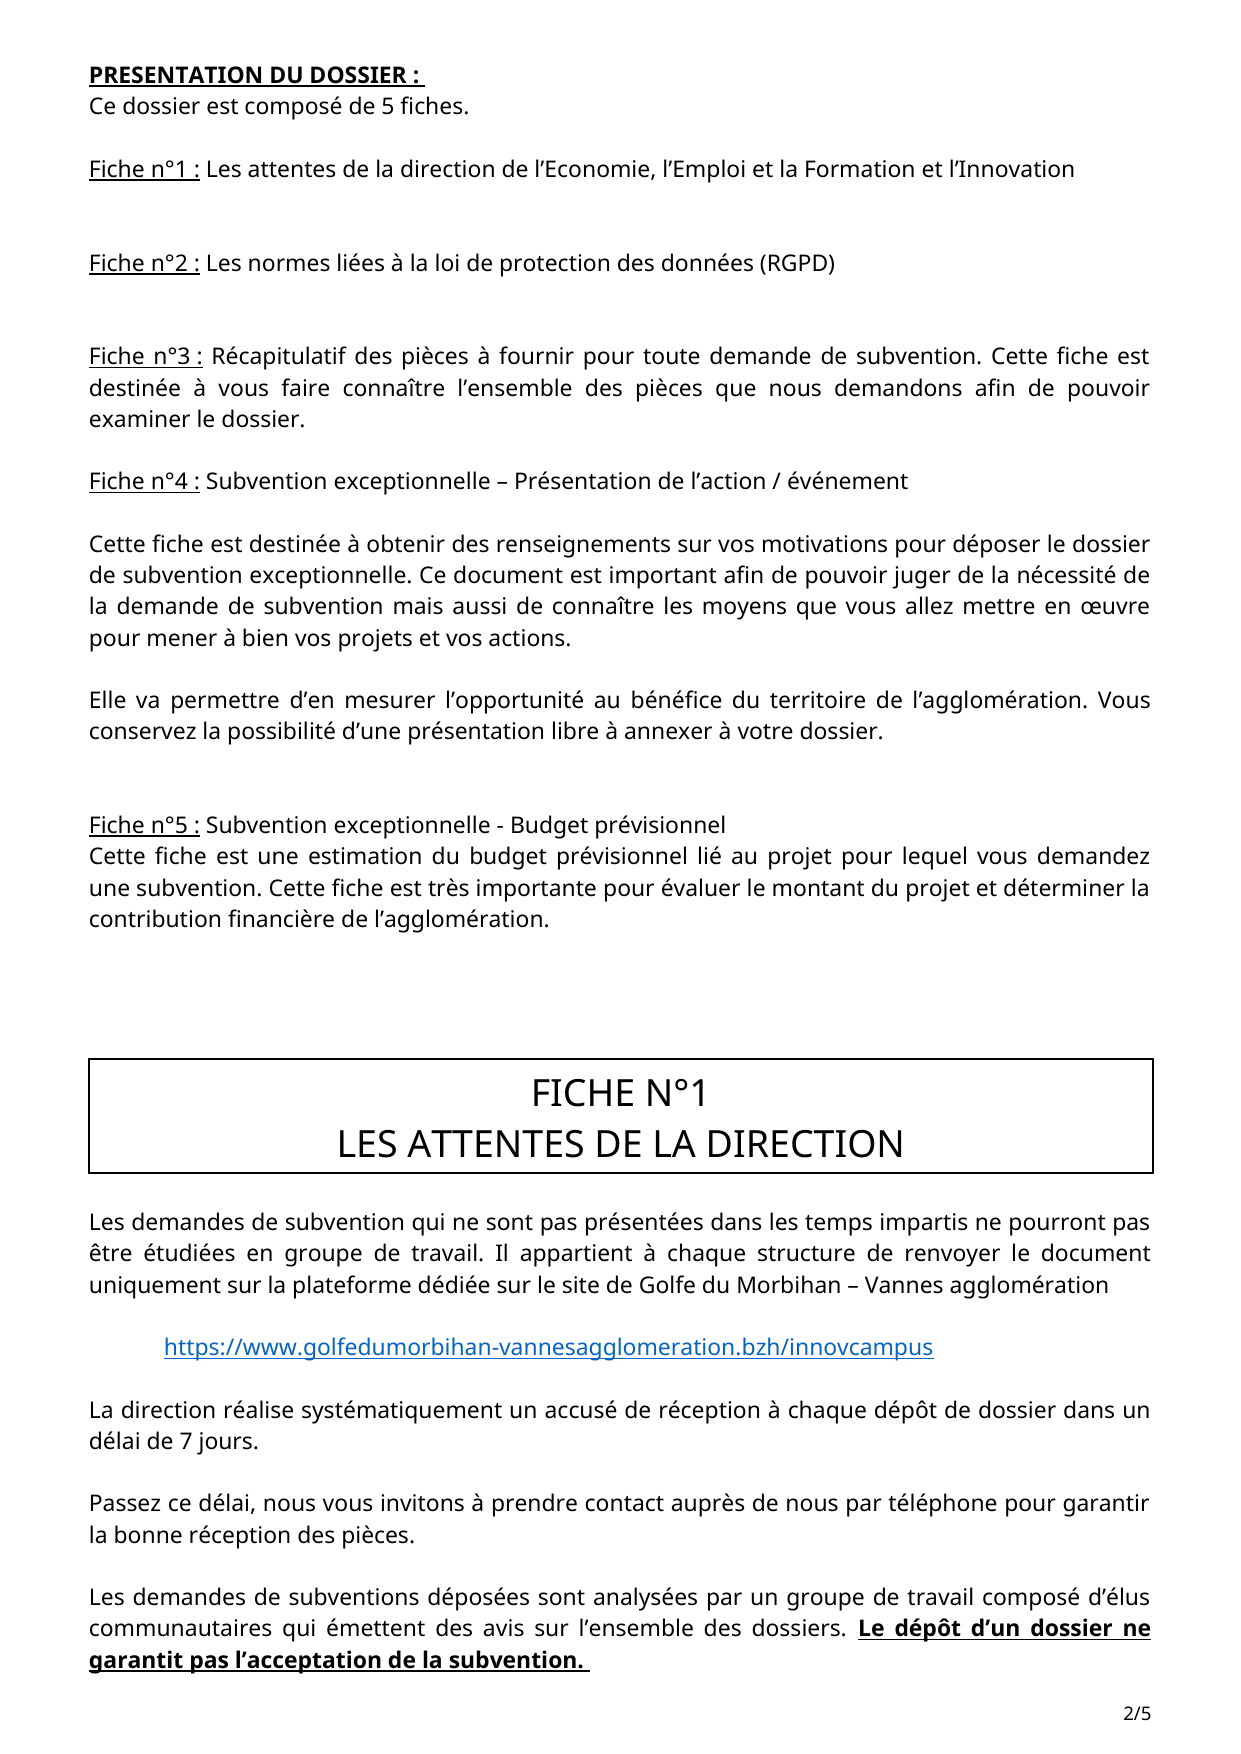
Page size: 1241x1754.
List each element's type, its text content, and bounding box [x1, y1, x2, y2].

text Fiche n°3 : Récapitulatif des pièces à fournir pour toute demande de subvention. Cette fiche est destinée à vous faire connaître l’ensemble des pièces que nous demandons afin de pouvoir examiner le dossier. [89, 340, 1152, 434]
text Fiche n°1 : Les attentes de la direction de l’Economie, l’Emploi et la Formation et l’Innovation [89, 153, 1152, 184]
text Passez ce délai, nous vous invitons à prendre contact auprès de nous par téléphone pour garantir la bonne réception des pièces. [89, 1487, 1152, 1550]
text Fiche n°2 : Les normes liées à la loi de protection des données (RGPD) [89, 247, 1152, 278]
text Fiche n°5 : Subvention exceptionnelle - Budget prévisionnel [89, 809, 1152, 840]
text Cette fiche est une estimation du budget prévisionnel lié au projet pour lequel vous demandez une subvention. Cette fiche est très importante pour évaluer le montant du projet et déterminer la contribution financière de l’agglomération. [89, 840, 1152, 934]
text La direction réalise systématiquement un accusé de réception à chaque dépôt de dossier dans un délai de 7 jours. [89, 1394, 1152, 1456]
text Les demandes de subvention qui ne sont pas présentées dans les temps impartis ne pourront pas être étudiées en groupe de travail. Il appartient à chaque structure de renvoyer le document uniquement sur la plateforme dédiée sur le site de Golfe du Morbihan – Vannes agglomération [89, 1206, 1152, 1300]
text PRESENTATION DU DOSSIER : [89, 59, 1152, 90]
list https://www.golfedumorbihan-vannesagglomeration.bzh/innovcampus [164, 1331, 1152, 1362]
text Les demandes de subventions déposées sont analysées par un groupe de travail composé d’élus communautaires qui émettent des avis sur l’ensemble des dossiers. Le dépôt d’un dossier ne garantit pas l’acceptation de la subvention. [89, 1581, 1152, 1675]
text Ce dossier est composé de 5 fiches. [89, 90, 1152, 122]
text Cette fiche est destinée à obtenir des renseignements sur vos motivations pour déposer le dossier de subvention exceptionnelle. Ce document est important afin de pouvoir juger de la nécessité de la demande de subvention mais aussi de connaître les moyens que vous allez mettre en œuvre pour mener à bien vos projets et vos actions. [89, 528, 1152, 653]
text Fiche n°4 : Subvention exceptionnelle – Présentation de l’action / événement [89, 465, 1152, 497]
text Elle va permettre d’en mesurer l’opportunité au bénéfice du territoire de l’agglomération. Vous conservez la possibilité d’une présentation libre à annexer à votre dossier. [89, 684, 1152, 747]
